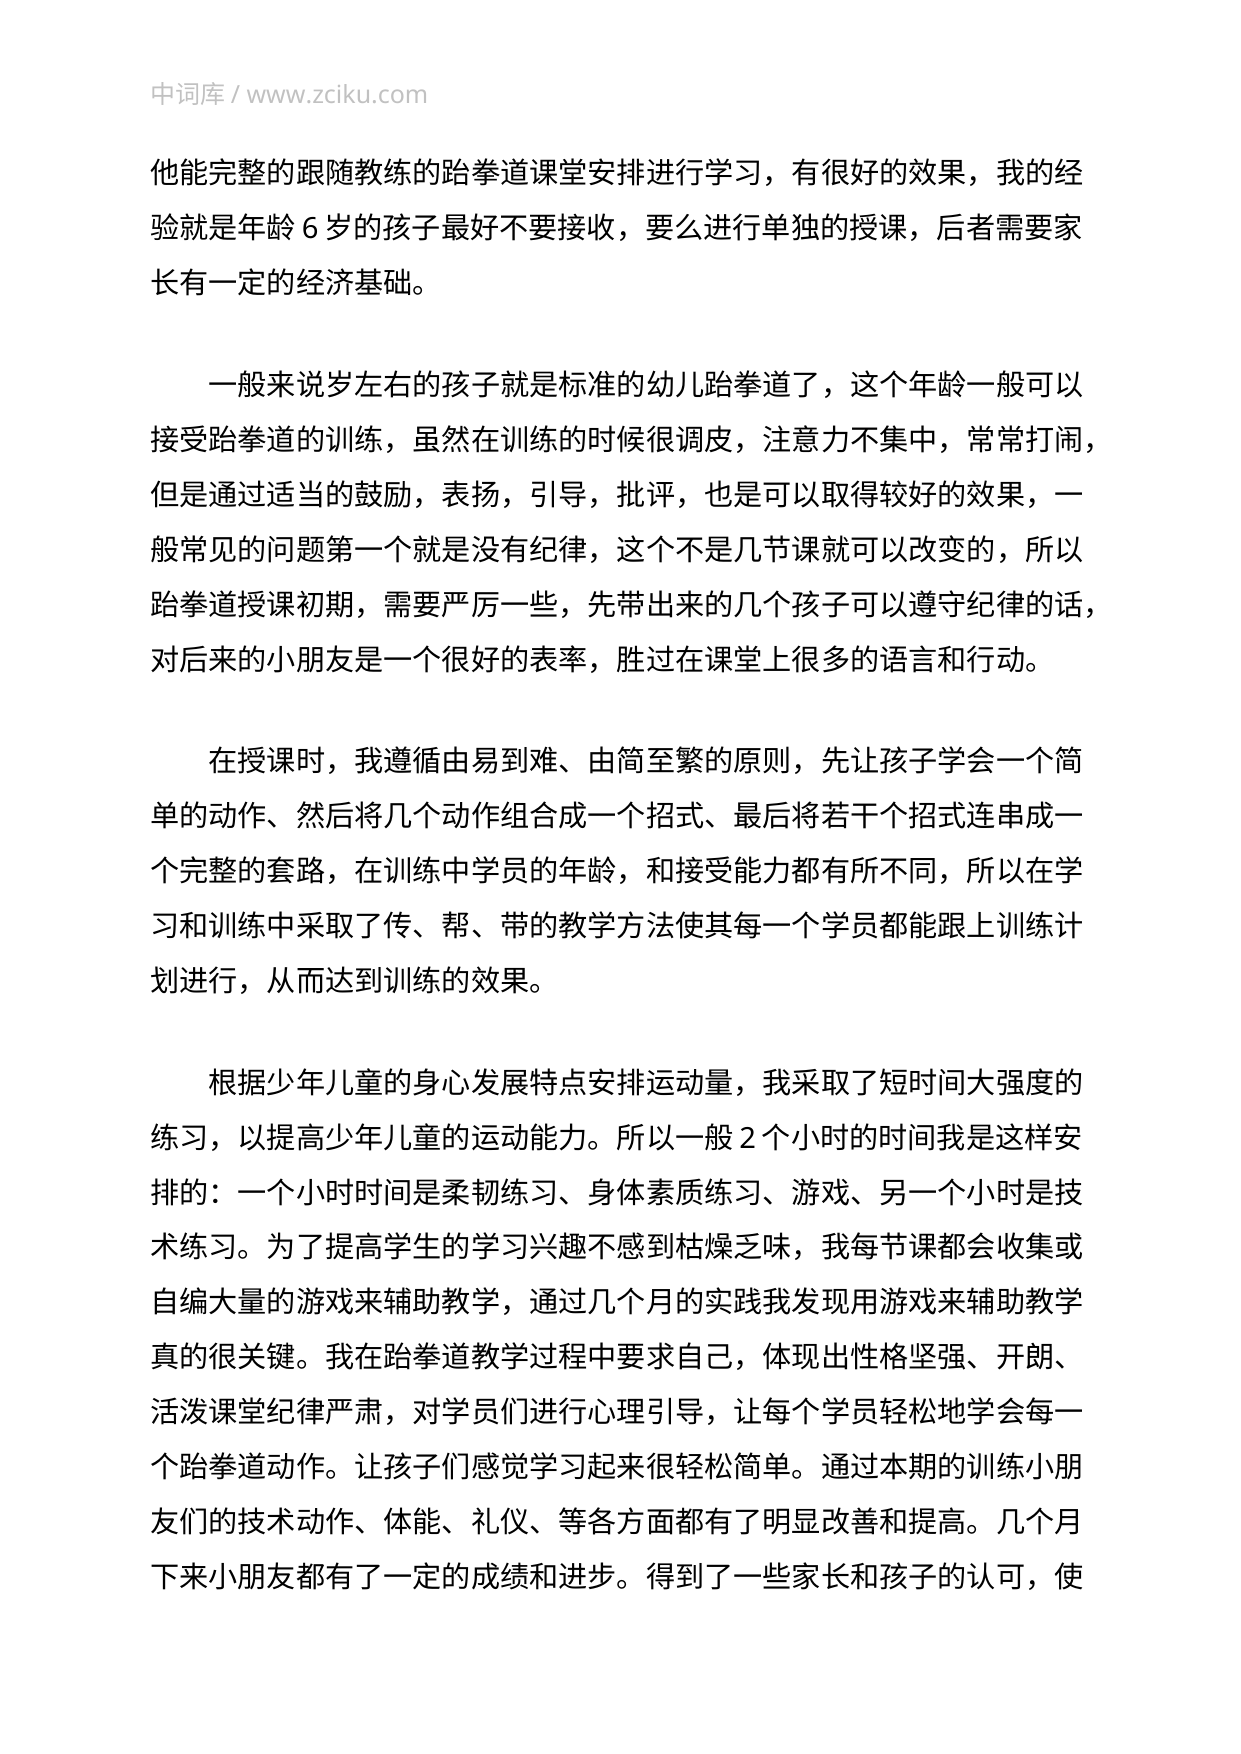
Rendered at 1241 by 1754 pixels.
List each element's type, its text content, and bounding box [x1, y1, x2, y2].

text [150, 1059, 1090, 1596]
text 一般来说岁左右的孩子就是标准的幼儿跆拳道了，这个年龄一般可以接受跆拳道的训练，虽然在训练的时候很调皮，注意力不集中，常常打闹，但是通过适当的鼓励，表扬，引导，批评，也是可以取得较好的效果，一般常见的问题第一个就是没有纪律，这个不是几节课就可以改变的，所以跆拳道授课初期，需要严厉一些，先带出来的几个孩子可以遵守纪律的话，对后来的小朋友是一个很好的表率，胜过在课堂上很多的语言和行动。 [150, 362, 1090, 678]
text 在授课时，我遵循由易到难、由简至繁的原则，先让孩子学会一个简单的动作、然后将几个动作组合成一个招式、最后将若干个招式连串成一个完整的套路，在训练中学员的年龄，和接受能力都有所不同，所以在学习和训练中采取了传、帮、带的教学方法使其每一个学员都能跟上训练计划进行，从而达到训练的效果。 [150, 738, 1090, 1000]
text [150, 150, 1090, 302]
